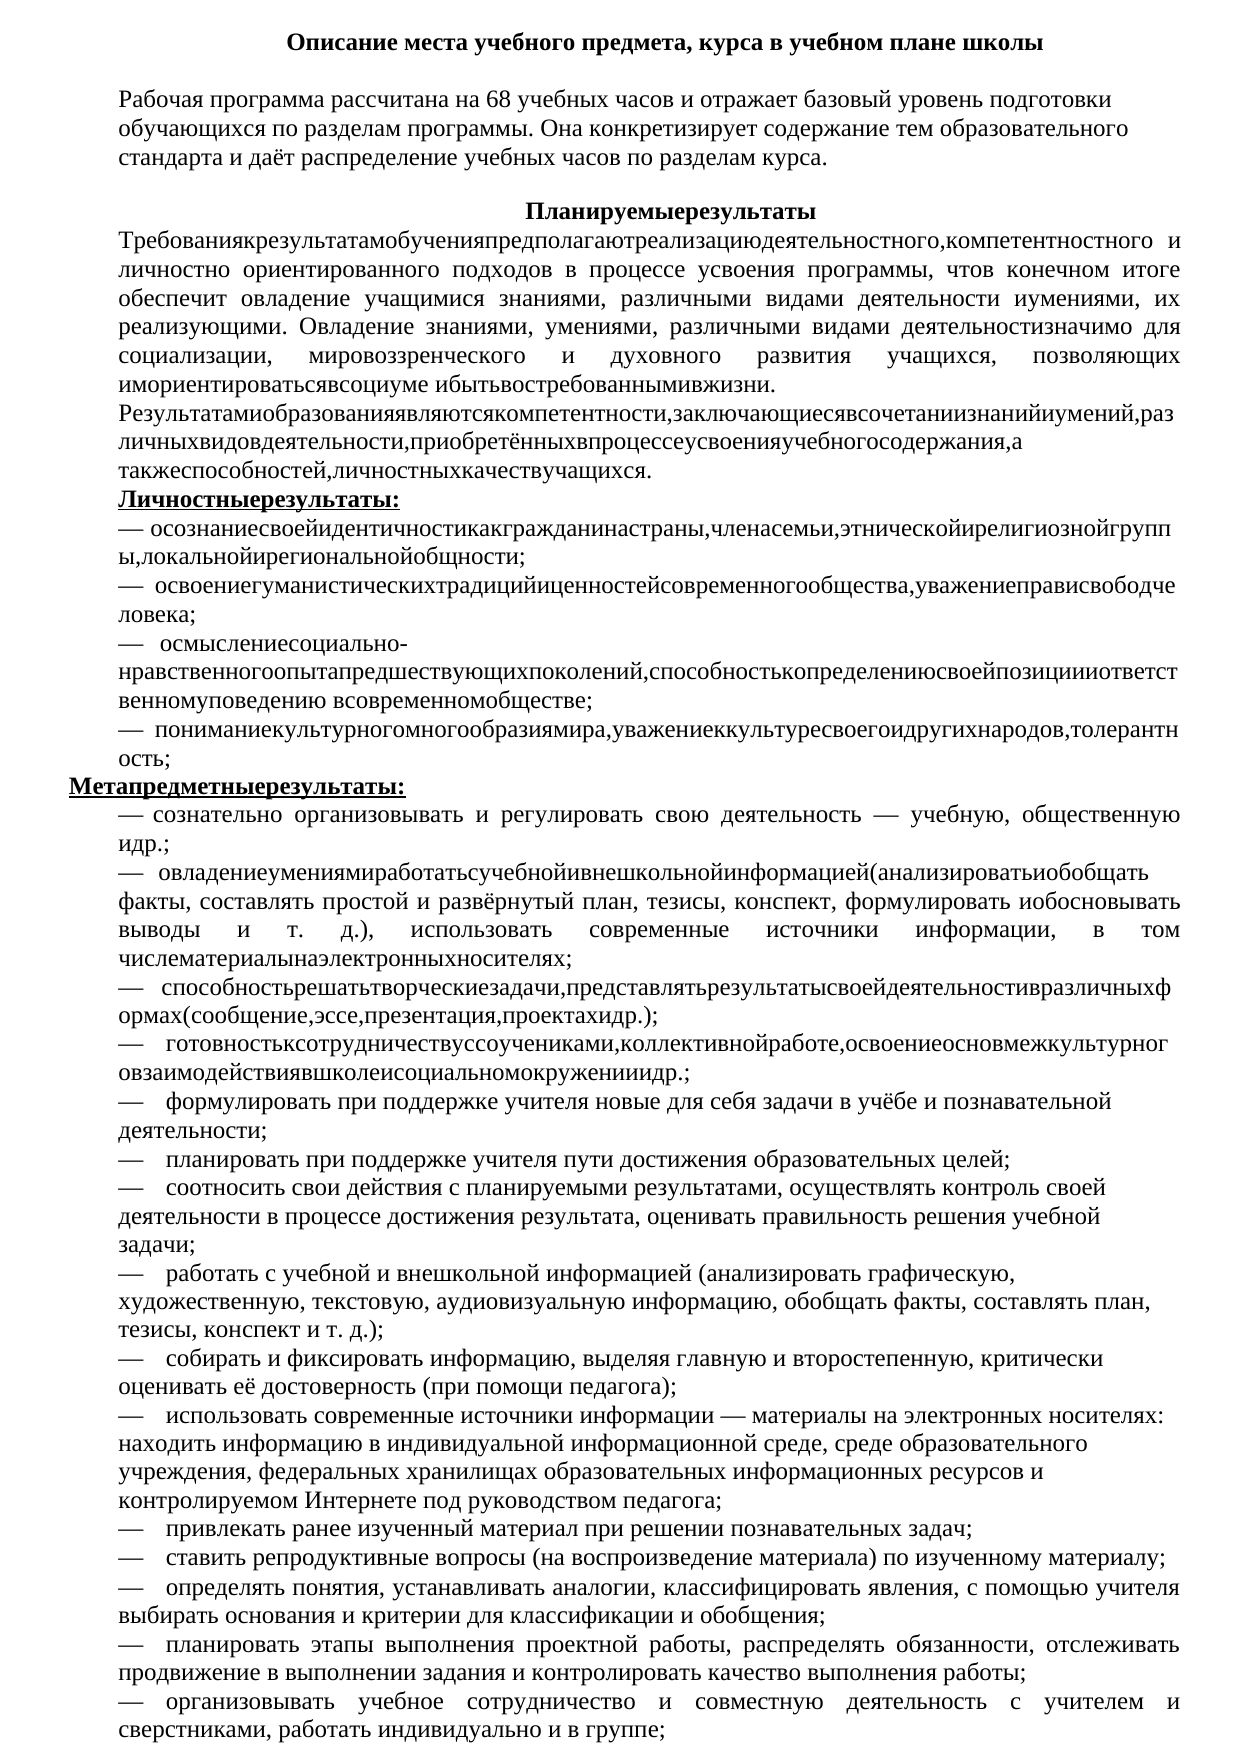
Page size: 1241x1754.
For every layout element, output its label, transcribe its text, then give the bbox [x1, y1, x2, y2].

list работать с учебной и внешкольной информацией (анализировать графическую, художественную, текстовую, аудиовизуальную информацию, обобщать факты, составлять план, тезисы, конспект и т. д.); [118, 1258, 1181, 1343]
subtitle Метапредметныерезультаты: [69, 772, 1223, 800]
list организовывать учебное сотрудничество и совместную деятельность с учителем и сверстниками, работать индивидуально и в группе; [118, 1687, 1181, 1743]
list привлекать ранее изученный материал при решении познавательных задач; [118, 1514, 1181, 1542]
list собирать и фиксировать информацию, выделяя главную и второстепенную, критически оценивать её достоверность (при помощи педагога); [118, 1344, 1181, 1400]
list Рабочая программа рассчитана на 68 учебных часов и отражает базовый уровень подготовки обучающихся по разделам программы. Она конкретизирует содержание тем образовательного стандарта и даёт распределение учебных часов по разделам курса. [118, 84, 1223, 171]
list сознательно организовывать и регулировать свою деятельность — учебную, общественную идр.; [118, 800, 1181, 857]
list ставить репродуктивные вопросы (на воспроизведение материала) по изученному материалу; [118, 1543, 1181, 1571]
list планировать этапы выполнения проектной работы, распределять обязанности, отслеживать продвижение в выполнении задания и контролировать качество выполнения работы; [118, 1630, 1181, 1686]
list определять понятия, устанавливать аналогии, классифицировать явления, с помощью учителя выбирать основания и критерии для классификации и обобщения; [118, 1572, 1181, 1629]
list планировать при поддержке учителя пути достижения образовательных целей; [118, 1144, 1181, 1173]
list осмыслениесоциально-нравственногоопытапредшествующихпоколений,способностькопределениюсвоейпозициииответственномуповедению всовременномобществе; [118, 628, 1181, 714]
text Требованиякрезультатамобученияпредполагаютреализациюдеятельностного,компетентностного и личностно ориентированного подходов в процессе усвоения программы, чтов конечном итоге обеспечит овладение учащимися знаниями, различными видами деятельности иумениями, их реализующими. Овладение знаниями, умениями, различными видами деятельностизначимо для социализации, мировоззренческого и духовного развития учащихся, позволяющих имориентироватьсявсоциуме ибытьвостребованнымивжизни. [118, 225, 1181, 398]
list использовать современные источники информации — материалы на электронных носителях: находить информацию в индивидуальной информационной среде, среде образовательного учреждения, федеральных хранилищах образовательных информационных ресурсов и контролируемом Интернете под руководством педагога; [118, 1401, 1181, 1513]
text Результатамиобразованияявляютсякомпетентности,заключающиесявсочетаниизнанийиумений,различныхвидовдеятельности,приобретённыхвпроцессеусвоенияучебногосодержания,а такжеспособностей,личностныхкачествучащихся. [118, 398, 1181, 484]
subtitle Личностныерезультаты: [118, 484, 1223, 513]
list пониманиекультурногомногообразиямира,уважениеккультуресвоегоидругихнародов,толерантность; [118, 714, 1181, 771]
list готовностьксотрудничествуссоучениками,коллективнойработе,освоениеосновмежкультурноговзаимодействиявшколеисоциальномокруженииидр.; [118, 1029, 1181, 1086]
subtitle Планируемыерезультаты [118, 197, 1223, 225]
list освоениегуманистическихтрадицийиценностейсовременногообщества,уважениеправисвободчеловека; [118, 570, 1181, 628]
list способностьрешатьтворческиезадачи,представлятьрезультатысвоейдеятельностивразличныхформах(сообщение,эссе,презентация,проектахидр.); [118, 972, 1181, 1029]
list соотносить свои действия с планируемыми результатами, осуществлять контроль своей деятельности в процессе достижения результата, оценивать правильность решения учебной задачи; [118, 1173, 1181, 1258]
list осознаниесвоейидентичностикакгражданинастраны,членасемьи,этническойирелигиознойгруппы,локальнойирегиональнойобщности; [118, 513, 1181, 570]
list овладениеумениямиработатьсучебнойивнешкольнойинформацией(анализироватьиобобщать факты, составлять простой и развёрнутый план, тезисы, конспект, формулировать иобосновывать выводы и т. д.), использовать современные источники информации, в том числематериалынаэлектронныхносителях; [118, 857, 1182, 972]
list формулировать при поддержке учителя новые для себя задачи в учёбе и познавательной деятельности; [118, 1086, 1223, 1144]
text Описание места учебного предмета, курса в учебном плане школы [106, 27, 1223, 56]
